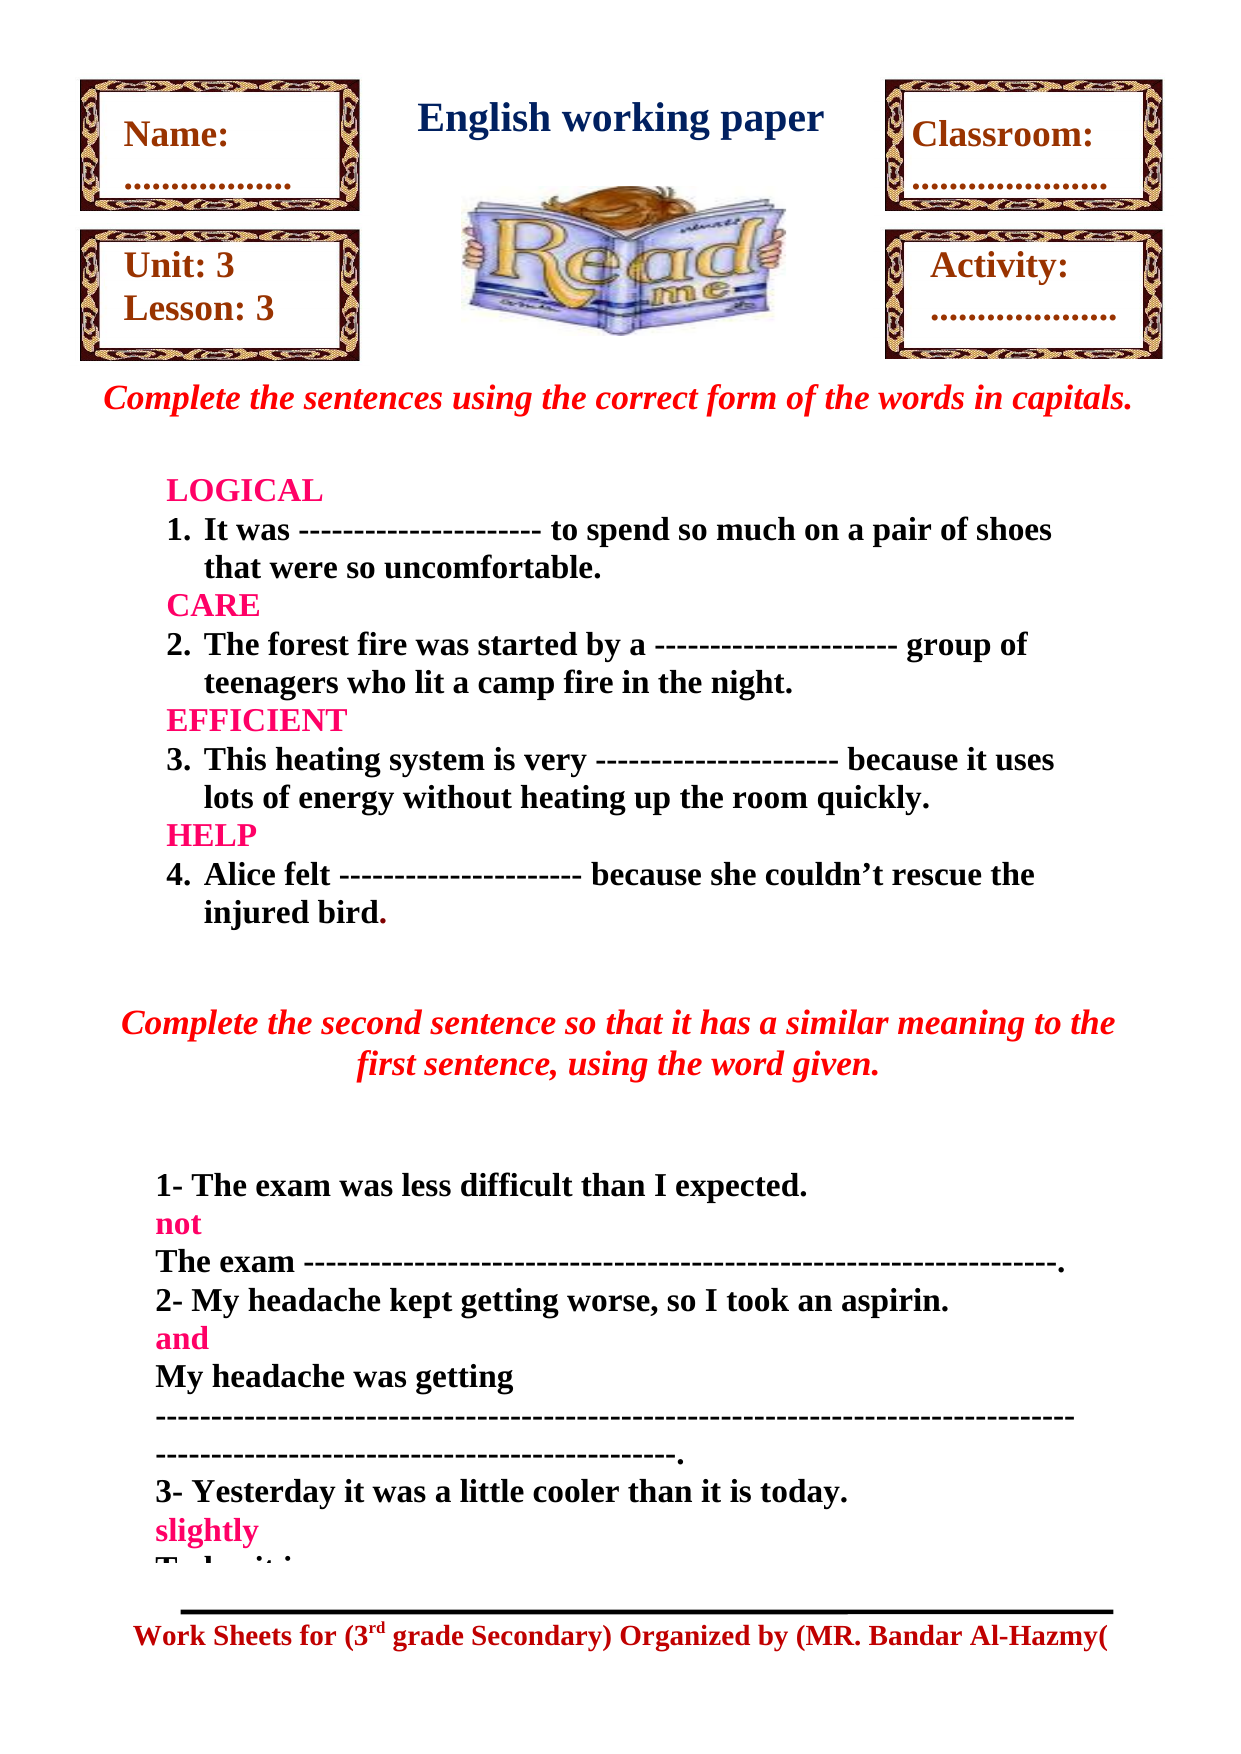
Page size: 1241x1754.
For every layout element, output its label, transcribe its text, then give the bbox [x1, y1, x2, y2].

picture [873, 223, 1174, 359]
picture [873, 73, 1174, 216]
picture [68, 73, 371, 216]
text Complete the sentences using the correct form of the words in capitals. [89, 376, 1152, 417]
text Complete the second sentence so that it has a similar meaning to the first sentence, using the word given. [89, 1002, 1152, 1083]
picture [68, 223, 371, 366]
picture [461, 186, 787, 336]
